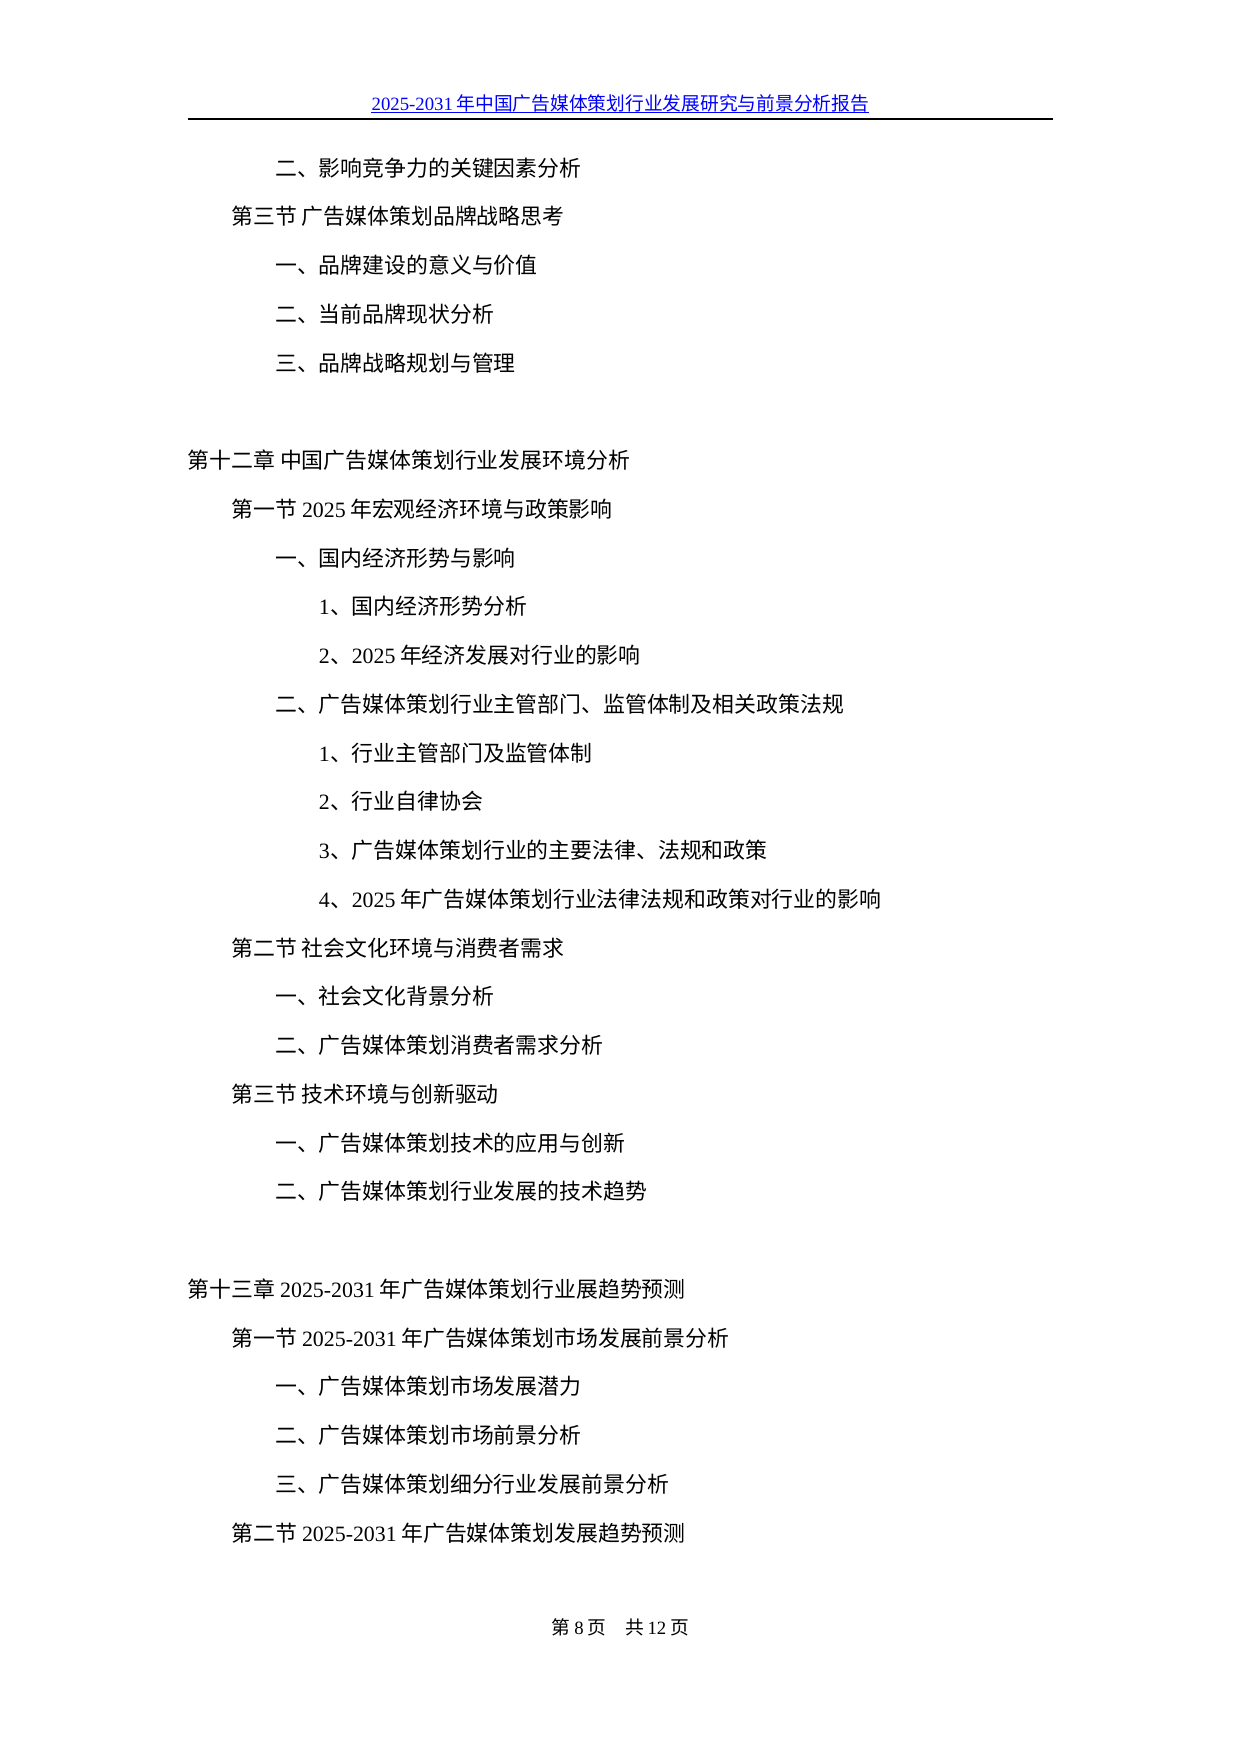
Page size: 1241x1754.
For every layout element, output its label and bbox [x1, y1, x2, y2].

text [187, 150, 1053, 1548]
